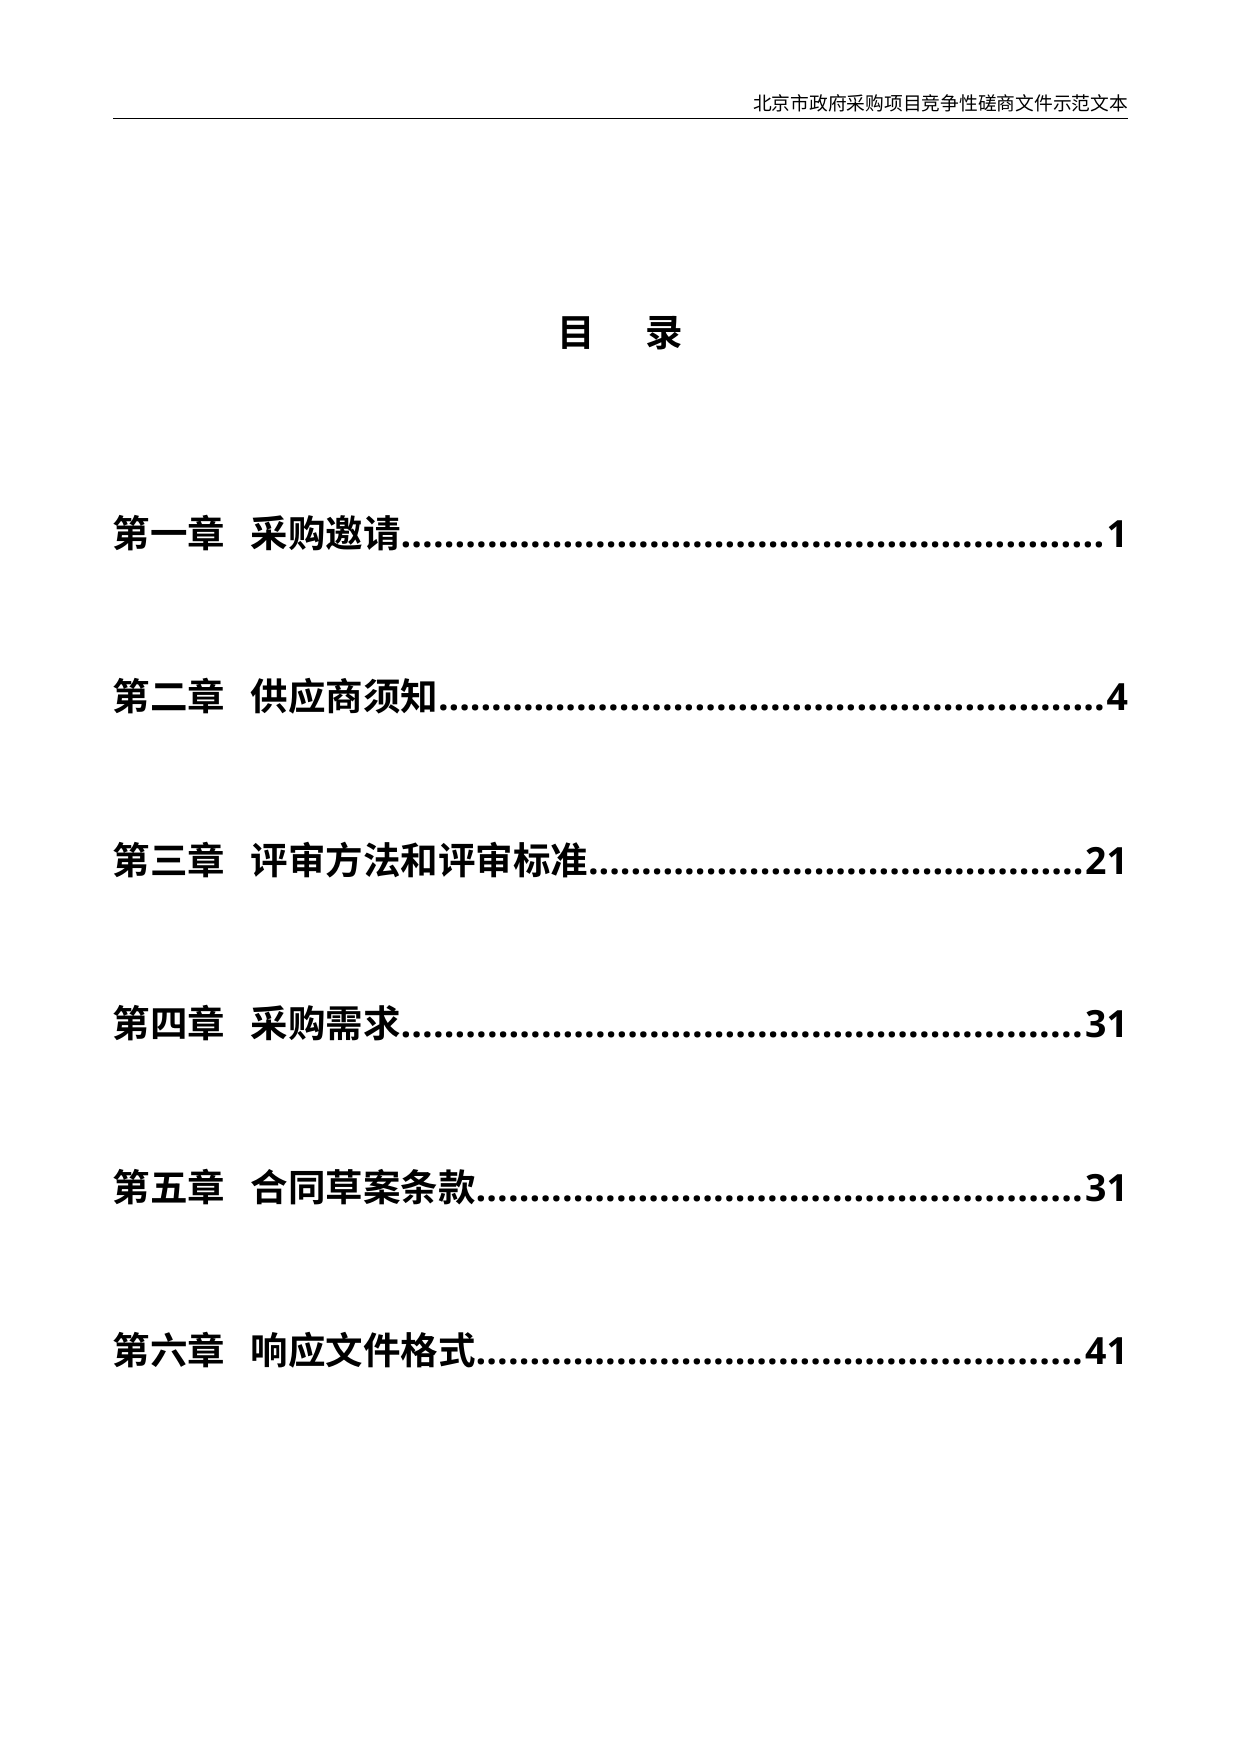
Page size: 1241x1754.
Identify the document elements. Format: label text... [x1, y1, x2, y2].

text 第四章 采购需求 31 [112, 994, 1128, 1048]
text 目 录 [112, 303, 1128, 357]
text 第三章 评审方法和评审标准 21 [112, 831, 1128, 885]
text 第一章 采购邀请 1 [112, 504, 1128, 558]
text 第五章 合同草案条款 31 [112, 1157, 1128, 1212]
text 第二章 供应商须知 4 [112, 667, 1128, 722]
text 第六章 响应文件格式 41 [112, 1321, 1128, 1375]
